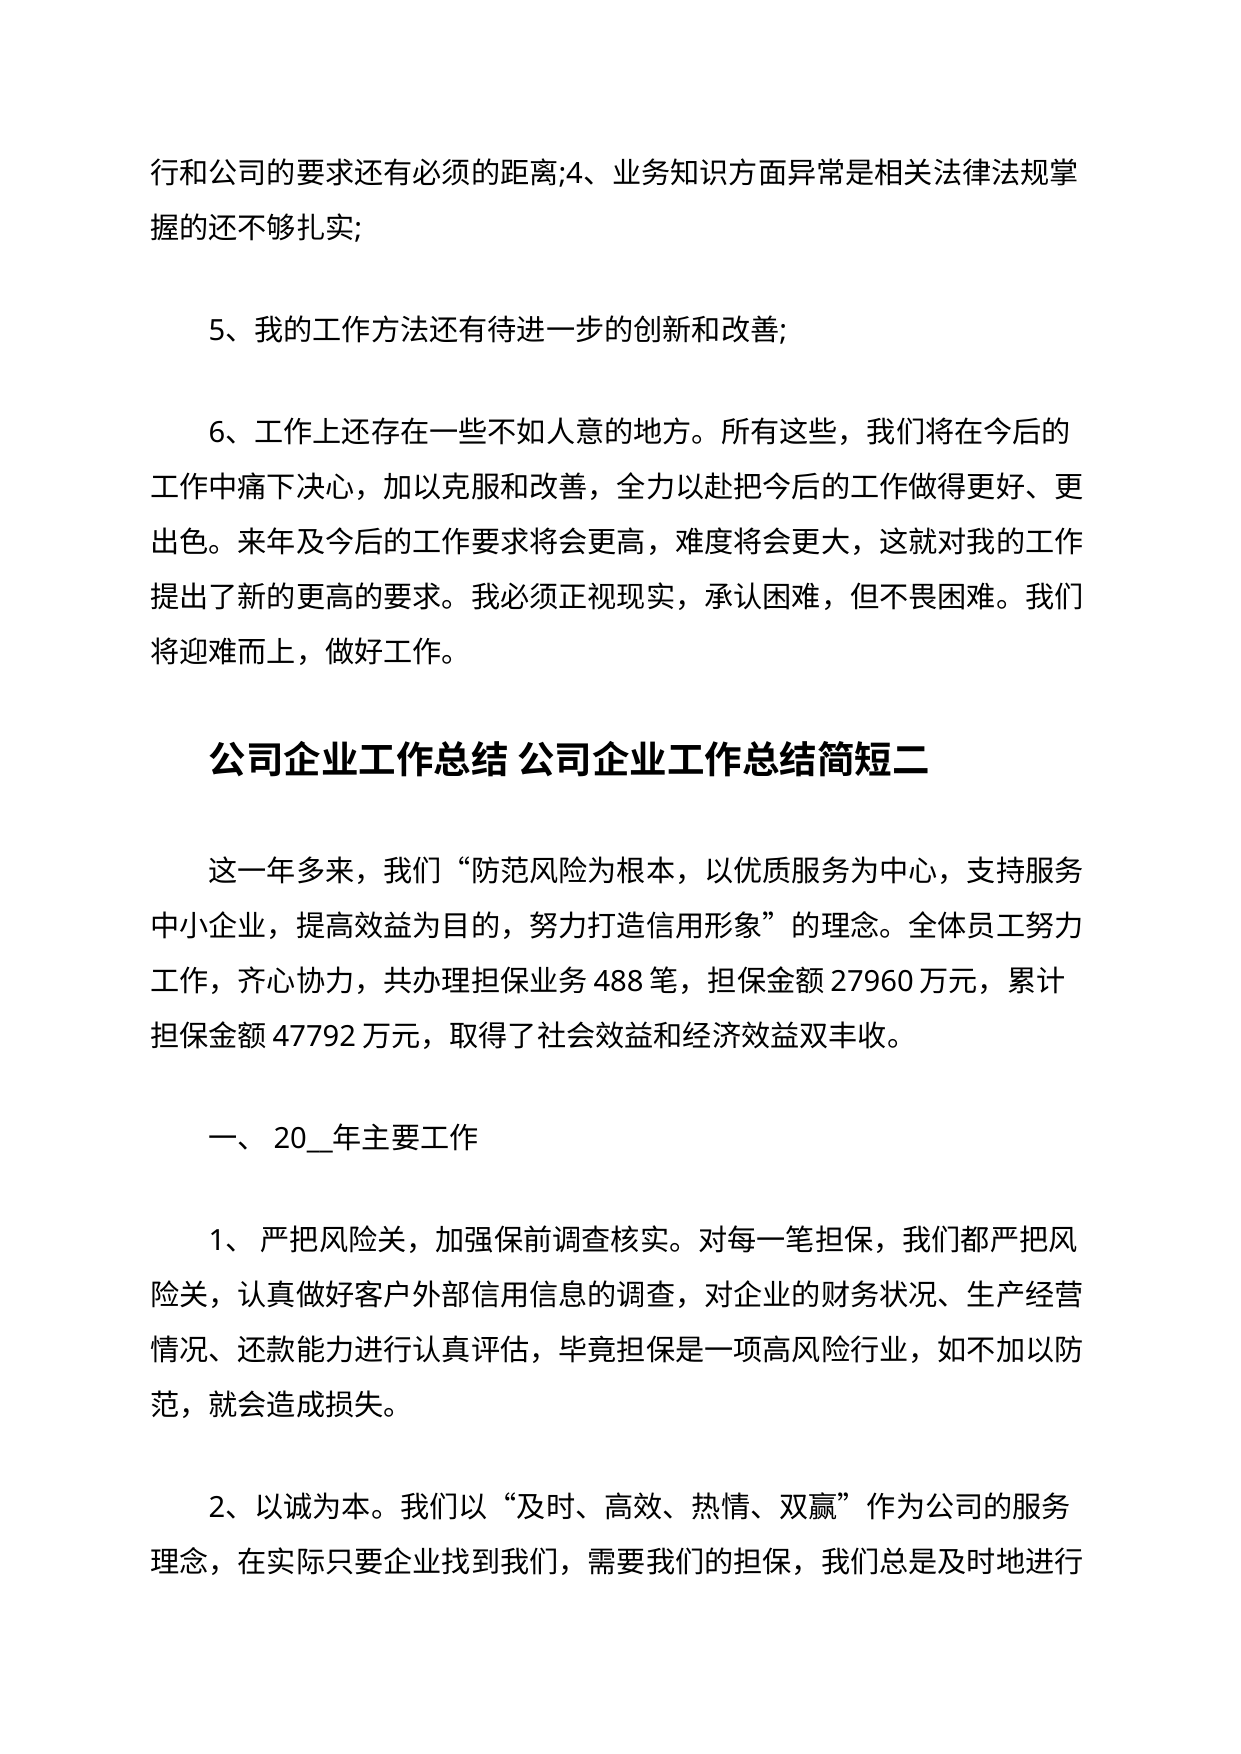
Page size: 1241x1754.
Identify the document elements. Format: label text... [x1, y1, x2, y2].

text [150, 1483, 1090, 1580]
text 5、我的工作方法还有待进一步的创新和改善; [150, 307, 1090, 349]
text 这一年多来，我们“防范风险为根本，以优质服务为中心，支持服务中小企业，提高效益为目的，努力打造信用形象”的理念。全体员工努力工作，齐心协力，共办理担保业务488笔，担保金额27960万元，累计担保金额47792万元，取得了社会效益和经济效益双丰收。 [150, 848, 1090, 1055]
text 公司企业工作总结 公司企业工作总结简短二 [150, 730, 1090, 785]
text 1、 严把风险关，加强保前调查核实。对每一笔担保，我们都严把风险关，认真做好客户外部信用信息的调查，对企业的财务状况、生产经营情况、还款能力进行认真评估，毕竟担保是一项高风险行业，如不加以防范，就会造成损失。 [150, 1217, 1090, 1424]
text 6、工作上还存在一些不如人意的地方。所有这些，我们将在今后的工作中痛下决心，加以克服和改善，全力以赴把今后的工作做得更好、更出色。来年及今后的工作要求将会更高，难度将会更大，这就对我的工作提出了新的更高的要求。我必须正视现实，承认困难，但不畏困难。我们将迎难而上，做好工作。 [150, 409, 1090, 671]
text 一、 20__年主要工作 [150, 1114, 1090, 1157]
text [150, 150, 1090, 247]
